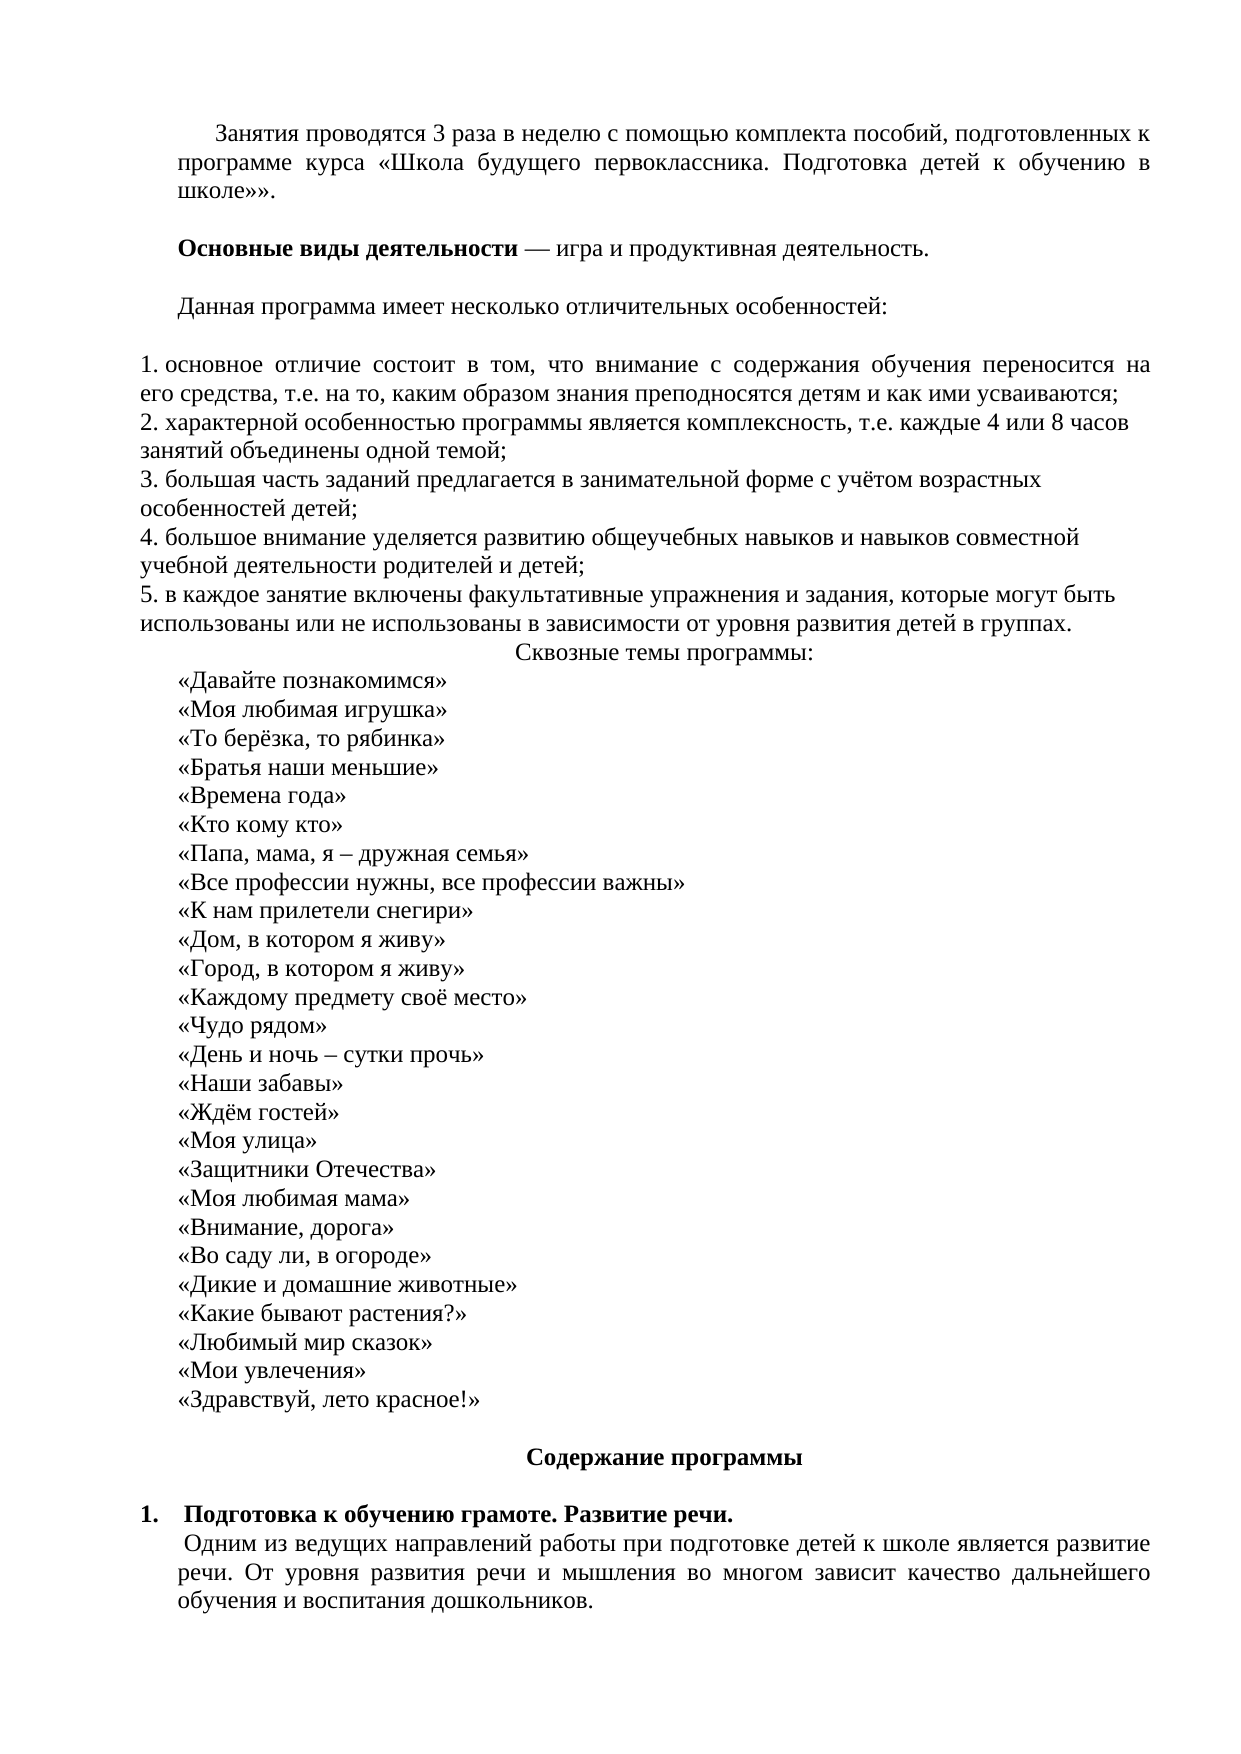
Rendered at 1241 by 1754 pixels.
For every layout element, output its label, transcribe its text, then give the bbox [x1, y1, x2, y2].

text Сквозные темы программы: [177, 637, 1152, 666]
text «Какие бывают растения?» [177, 1298, 1152, 1327]
text Основные виды деятельности — игра и продуктивная деятельность. [177, 233, 1152, 262]
text «Дикие и домашние животные» [177, 1269, 1152, 1298]
text «Город, в котором я живу» [177, 953, 1152, 982]
text 1. Подготовка к обучению грамоте. Развитие речи. [140, 1499, 1152, 1528]
text «Каждому предмету своё место» [177, 982, 1152, 1011]
text «Давайте познакомимся» [177, 666, 1152, 694]
text «К нам прилетели снегири» [177, 896, 1152, 924]
text Содержание программы [177, 1442, 1152, 1471]
text «Здравствуй, лето красное!» [177, 1384, 1152, 1413]
text занятий объединены одной темой; [140, 436, 1152, 464]
text «Моя любимая мама» [177, 1183, 1152, 1212]
text «Ждём гостей» [177, 1097, 1152, 1126]
text Одним из ведущих направлений работы при подготовке детей к школе является развитие речи. От уровня развития речи и мышления во многом зависит качество дальнейшего обучения и воспитания дошкольников. [177, 1528, 1152, 1614]
text 3. большая часть заданий предлагается в занимательной форме с учётом возрастных [140, 464, 1152, 493]
text особенностей детей; [140, 493, 1152, 522]
text «Наши забавы» [177, 1068, 1152, 1097]
text 5. в каждое занятие включены факультативные упражнения и задания, которые могут быть [140, 579, 1152, 608]
text «То берёзка, то рябинка» [177, 723, 1152, 752]
text «Времена года» [177, 781, 1152, 809]
text «Кто кому кто» [177, 809, 1152, 838]
text «Братья наши меньшие» [177, 752, 1152, 781]
text Занятия проводятся 3 раза в неделю с помощью комплекта пособий, подготовленных к программе курса «Школа будущего первоклассника. Подготовка детей к обучению в школе»». [177, 118, 1152, 204]
text «Все профессии нужны, все профессии важны» [177, 867, 1152, 896]
text «Внимание, дорога» [177, 1212, 1152, 1241]
text «Чудо рядом» [177, 1011, 1152, 1039]
text Данная программа имеет несколько отличительных особенностей: [177, 291, 1152, 320]
text 2. характерной особенностью программы является комплексность, т.е. каждые 4 или 8 часов [140, 407, 1152, 436]
text «Мои увлечения» [177, 1356, 1152, 1384]
text 4. большое внимание уделяется развитию общеучебных навыков и навыков совместной [140, 522, 1152, 551]
text «Любимый мир сказок» [177, 1327, 1152, 1356]
text «Папа, мама, я – дружная семья» [177, 838, 1152, 867]
text 1. основное отличие состоит в том, что внимание с содержания обучения переносится на его средства, т.е. на то, каким образом знания преподносятся детям и как ими усваиваются; [140, 349, 1152, 407]
text учебной деятельности родителей и детей; [140, 551, 1152, 579]
text «Защитники Отечества» [177, 1154, 1152, 1183]
text «Моя улица» [177, 1126, 1152, 1154]
text «Во саду ли, в огороде» [177, 1241, 1152, 1269]
text «Дом, в котором я живу» [177, 924, 1152, 953]
text «День и ночь – сутки прочь» [177, 1039, 1152, 1068]
text использованы или не использованы в зависимости от уровня развития детей в группах. [140, 608, 1152, 637]
text «Моя любимая игрушка» [177, 694, 1152, 723]
